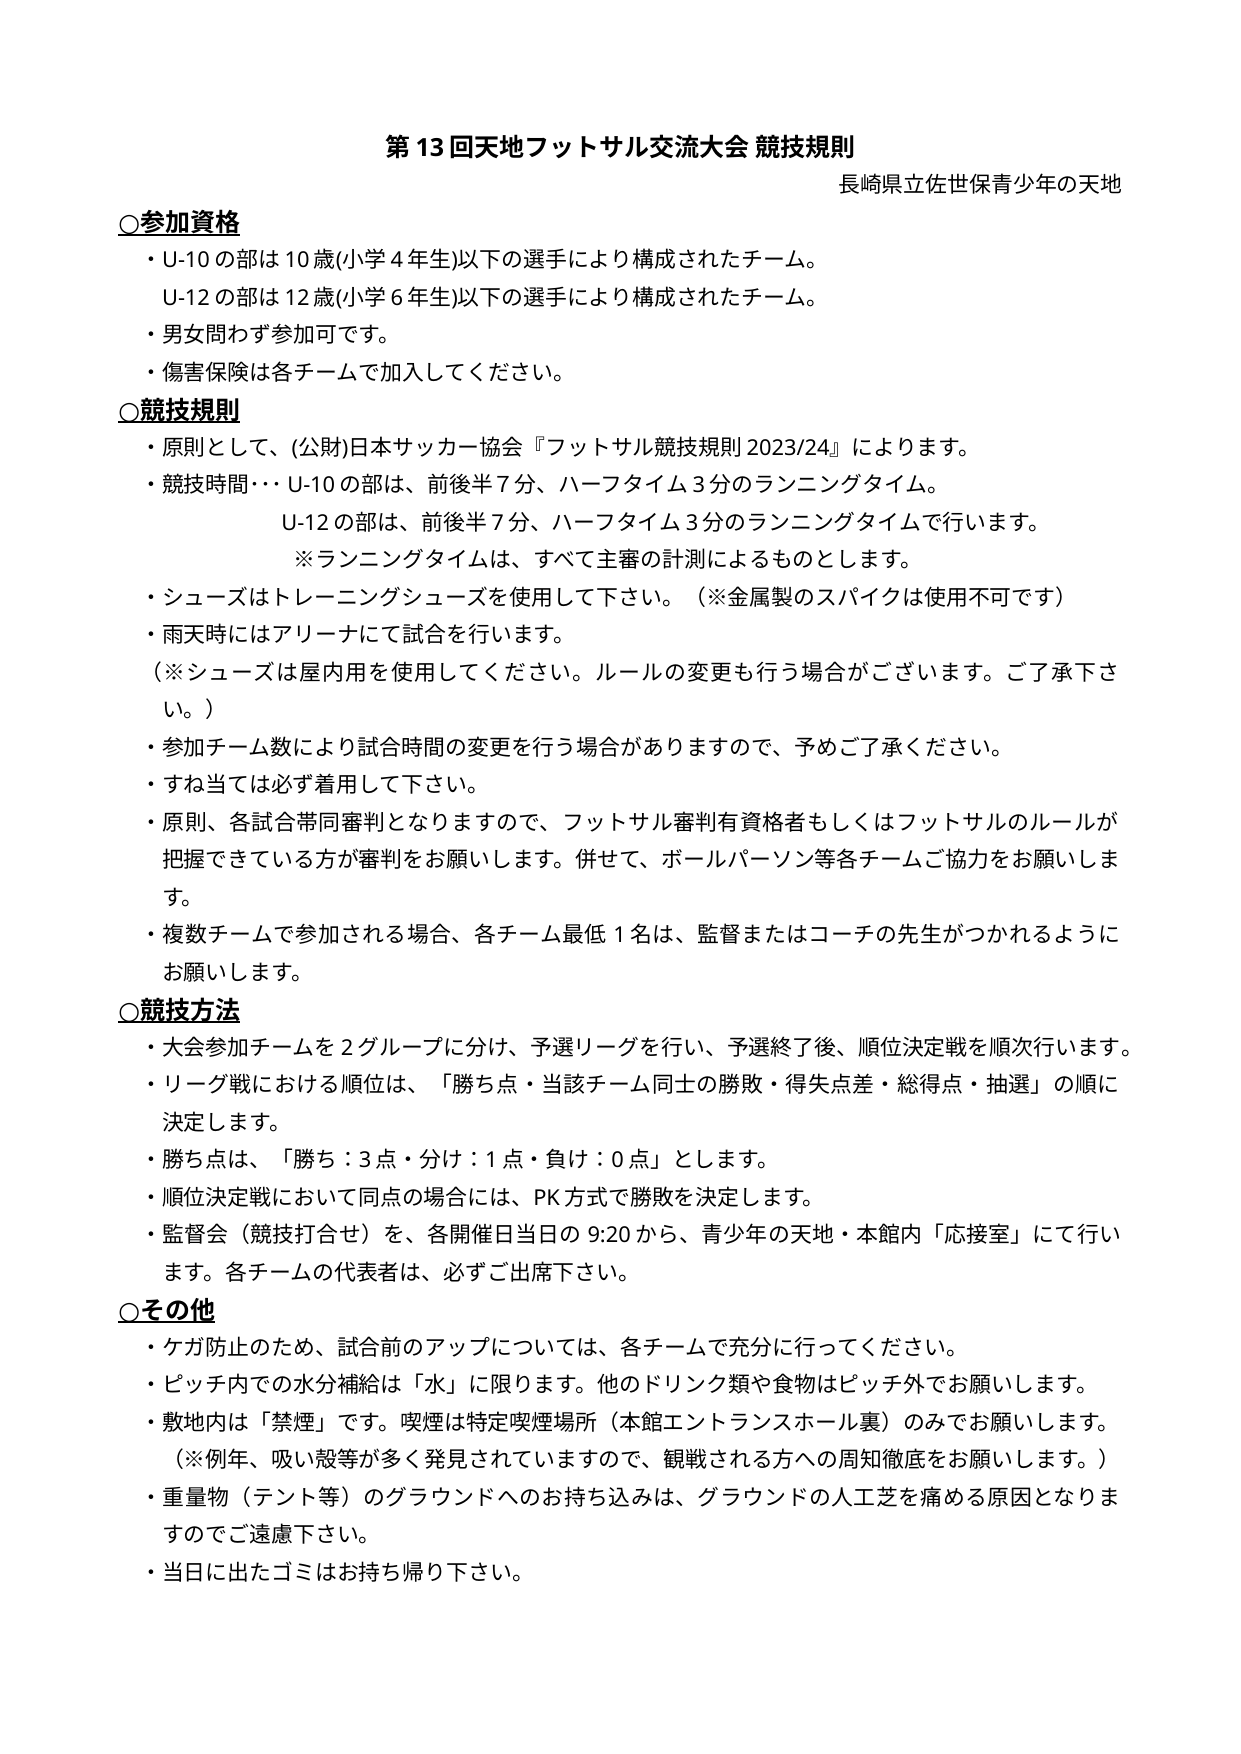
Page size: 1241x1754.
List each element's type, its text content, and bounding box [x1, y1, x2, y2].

text ・大会参加チームを2グループに分け、予選リーグを行い、予選終了後、順位決定戦を順次行います。 [118, 1027, 1122, 1064]
text ・監督会（競技打合せ）を、各開催日当日の9:20から、青少年の天地・本館内「応接室」にて行います。各チームの代表者は、必ずご出席下さい。 [118, 1214, 1122, 1289]
text ・敷地内は「禁煙」です。喫煙は特定喫煙場所（本館エントランスホール裏）のみでお願いします。（※例年、吸い殻等が多く発見されていますので、観戦される方への周知徹底をお願いします。） [118, 1402, 1122, 1477]
text ・すね当ては必ず着用して下さい。 [118, 764, 1122, 802]
text ・ピッチ内での水分補給は「水」に限ります。他のドリンク類や食物はピッチ外でお願いします。 [118, 1364, 1122, 1402]
text 第13回天地フットサル交流大会 競技規則 [118, 127, 1122, 164]
text ・U-10の部は10歳(小学4年生)以下の選手により構成されたチーム。 [118, 239, 1122, 277]
text ・傷害保険は各チームで加入してください。 [118, 352, 1122, 389]
text ・原則、各試合帯同審判となりますので、フットサル審判有資格者もしくはフットサルのルールが把握できている方が審判をお願いします。併せて、ボールパーソン等各チームご協力をお願いします。 [118, 802, 1122, 914]
text ・原則として、(公財)日本サッカー協会『フットサル競技規則2023/24』によります。 [118, 427, 1122, 464]
text ・雨天時にはアリーナにて試合を行います。 [118, 614, 1122, 652]
text ○競技方法 [118, 989, 1122, 1027]
text ○その他 [118, 1289, 1122, 1327]
text ・男女問わず参加可です。 [118, 314, 1122, 352]
text ・当日に出たゴミはお持ち帰り下さい。 [118, 1552, 1122, 1589]
text ※ランニングタイムは、すべて主審の計測によるものとします。 [118, 539, 1122, 577]
text （※シューズは屋内用を使用してください。ルールの変更も行う場合がございます。ご了承下さい。） [140, 652, 1122, 727]
text ○参加資格 [118, 202, 1122, 239]
text ・重量物（テント等）のグラウンドへのお持ち込みは、グラウンドの人工芝を痛める原因となりますのでご遠慮下さい。 [118, 1477, 1122, 1552]
text ・順位決定戦において同点の場合には、PK方式で勝敗を決定します。 [118, 1177, 1122, 1214]
text ○競技規則 [118, 389, 1122, 427]
text U-12の部は、前後半7分、ハーフタイム3分のランニングタイムで行います。 [118, 502, 1122, 539]
text ・リーグ戦における順位は、「勝ち点・当該チーム同士の勝敗・得失点差・総得点・抽選」の順に決定します。 [118, 1064, 1122, 1139]
text ・競技時間･･･ U-10の部は、前後半７分、ハーフタイム3分のランニングタイム。 [118, 464, 1122, 502]
text U-12の部は12歳(小学6年生)以下の選手により構成されたチーム。 [118, 277, 1122, 314]
text ・参加チーム数により試合時間の変更を行う場合がありますので、予めご了承ください。 [118, 727, 1122, 764]
text ・複数チームで参加される場合、各チーム最低1名は、監督またはコーチの先生がつかれるようにお願いします。 [118, 914, 1122, 989]
text ・勝ち点は、「勝ち：3点・分け：1点・負け：0点」とします。 [118, 1139, 1122, 1177]
text ・ケガ防止のため、試合前のアップについては、各チームで充分に行ってください。 [118, 1327, 1122, 1364]
text 長崎県立佐世保青少年の天地 [118, 164, 1122, 202]
text ・シューズはトレーニングシューズを使用して下さい。（※金属製のスパイクは使用不可です） [118, 577, 1122, 614]
